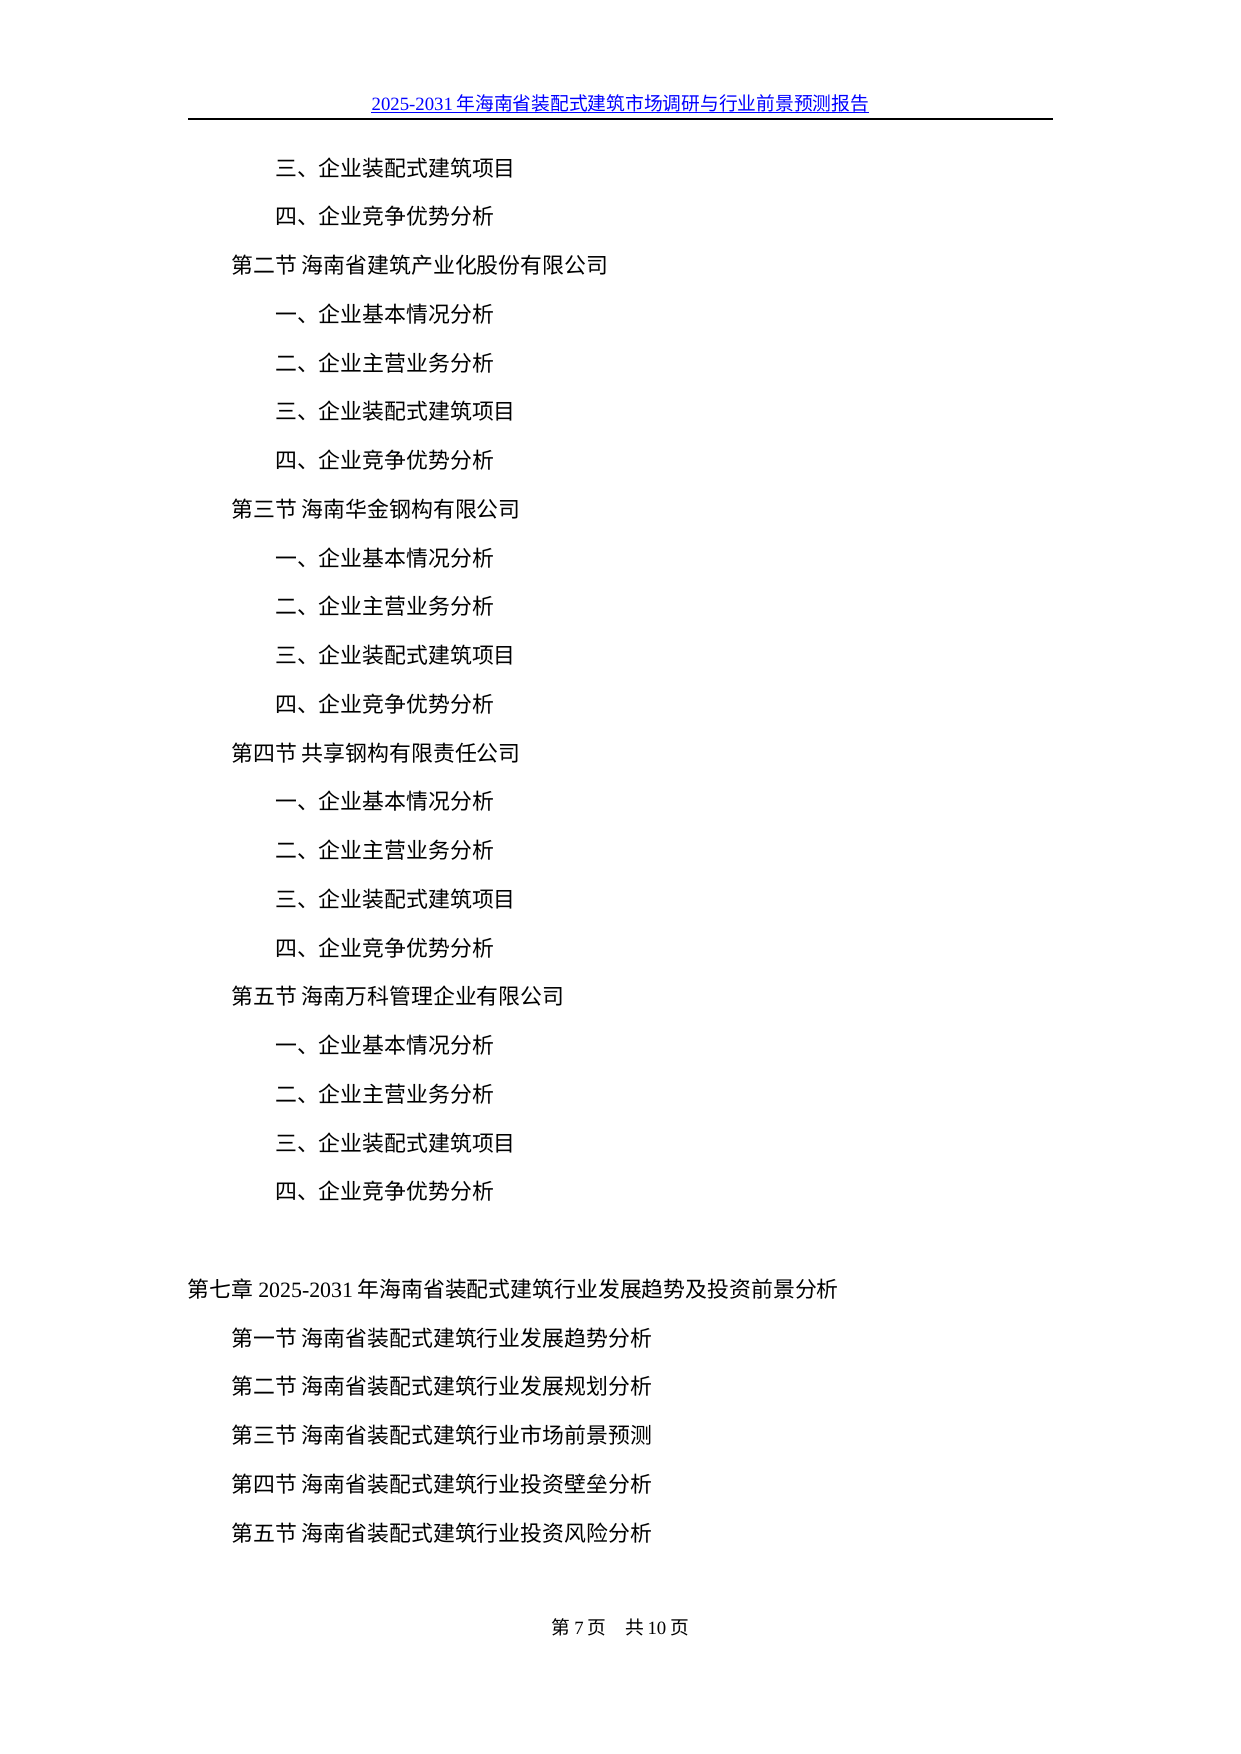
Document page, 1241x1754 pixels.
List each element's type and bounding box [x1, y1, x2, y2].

text [187, 150, 1053, 1548]
